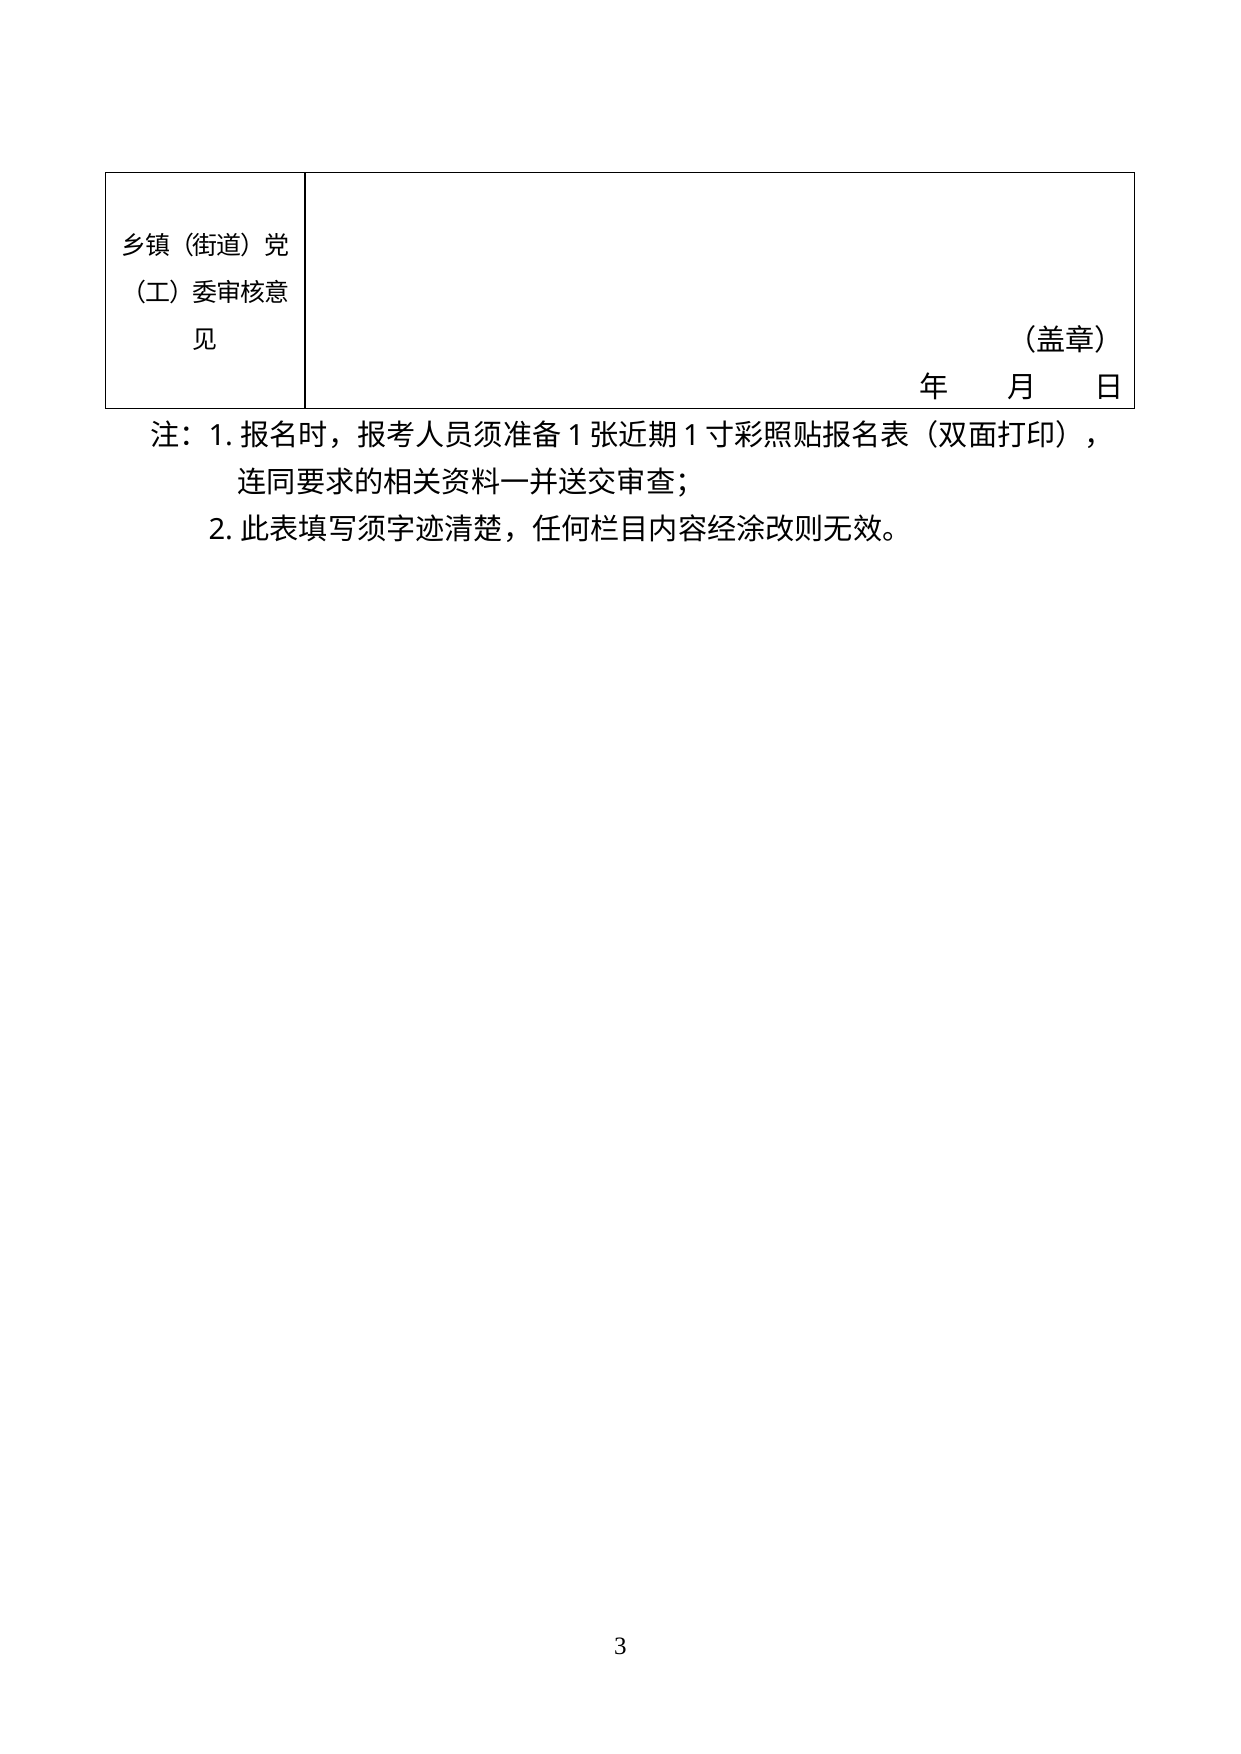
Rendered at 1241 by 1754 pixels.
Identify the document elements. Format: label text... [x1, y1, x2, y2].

text 2. 此表填写须字迹清楚，任何栏目内容经涂改则无效。 [150, 503, 1090, 550]
text 注：1. 报名时，报考人员须准备1张近期1寸彩照贴报名表（双面打印）， [150, 409, 1090, 456]
table_cell （盖章） 年 月 日 [306, 173, 1134, 408]
table_cell 乡镇（街道）党（工）委审核意见 [106, 173, 304, 408]
text 连同要求的相关资料一并送交审查； [150, 456, 1090, 503]
